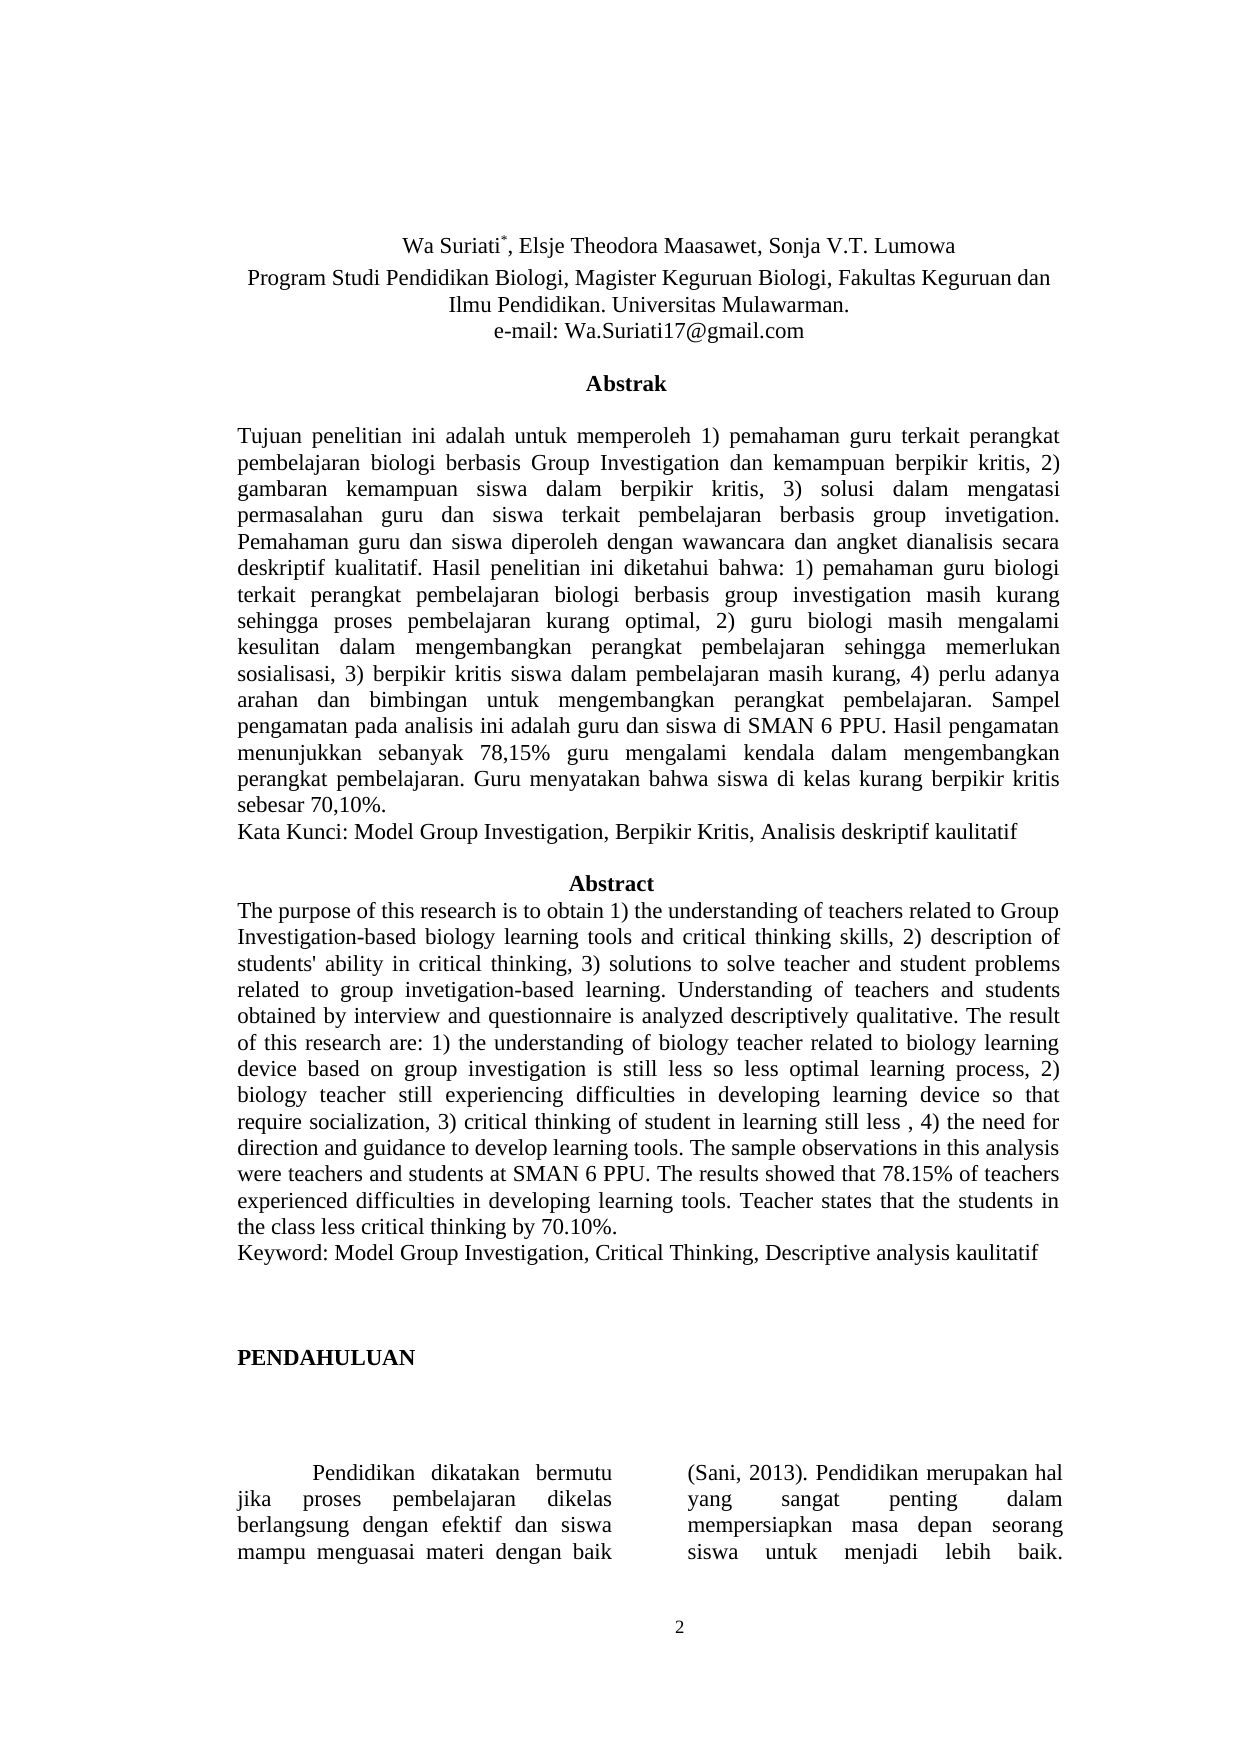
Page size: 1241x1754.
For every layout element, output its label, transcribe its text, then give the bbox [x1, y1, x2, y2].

table_header PENDAHULUAN [237, 1319, 650, 1432]
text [237, 1459, 612, 1564]
table_cell Wa Suriati*, Elsje Theodora Maasawet, Sonja V.T. Lumowa Program Studi Pendidikan Biologi, Magister Keguruan Biologi, Fakultas Keguruan dan Ilmu Pendidikan. Universitas Mulawarman. e-mail: Wa.Suriati17@gmail.com Abstrak Tujuan penelitian ini adalah untuk memperoleh 1) pemahaman guru terkait perangkat pembelajaran biologi berbasis Group Investigation dan kemampuan berpikir kritis, 2) gambaran kemampuan siswa dalam berpikir kritis, 3) solusi dalam mengatasi permasalahan guru dan siswa terkait pembelajaran berbasis group invetigation. Pemahaman guru dan siswa diperoleh dengan wawancara dan angket dianalisis secara deskriptif kualitatif. Hasil penelitian ini diketahui bahwa: 1) pemahaman guru biologi terkait perangkat pembelajaran biologi berbasis group investigation masih kurang sehingga proses pembelajaran kurang optimal, 2) guru biologi masih mengalami kesulitan dalam mengembangkan perangkat pembelajaran sehingga memerlukan sosialisasi, 3) berpikir kritis siswa dalam pembelajaran masih kurang, 4) perlu adanya arahan dan bimbingan untuk mengembangkan perangkat pembelajaran. Sampel pengamatan pada analisis ini adalah guru dan siswa di SMAN 6 PPU. Hasil pengamatan menunjukkan sebanyak 78,15% guru mengalami kendala dalam mengembangkan perangkat pembelajaran. Guru menyatakan bahwa siswa di kelas kurang berpikir kritis sebesar 70,10%. Kata Kunci: Model Group Investigation, Berpikir Kritis, Analisis deskriptif kaulitatif Abstract The purpose of this research is to obtain 1) the understanding of teachers related to Group Investigation-based biology learning tools and critical thinking skills, 2) description of students' ability in critical thinking, 3) solutions to solve teacher and student problems related to group invetigation-based learning. Understanding of teachers and students obtained by interview and questionnaire is analyzed descriptively qualitative. The result of this research are: 1) the understanding of biology teacher related to biology learning device based on group investigation is still less so less optimal learning process, 2) biology teacher still experiencing difficulties in developing learning device so that require socialization, 3) critical thinking of student in learning still less , 4) the need for direction and guidance to develop learning tools. The sample observations in this analysis were teachers and students at SMAN 6 PPU. The results showed that 78.15% of teachers experienced difficulties in developing learning tools. Teacher states that the students in the class less critical thinking by 70.10%. Keyword: Model Group Investigation, Critical Thinking, Descriptive analysis kaulitatif [237, 207, 1061, 1318]
